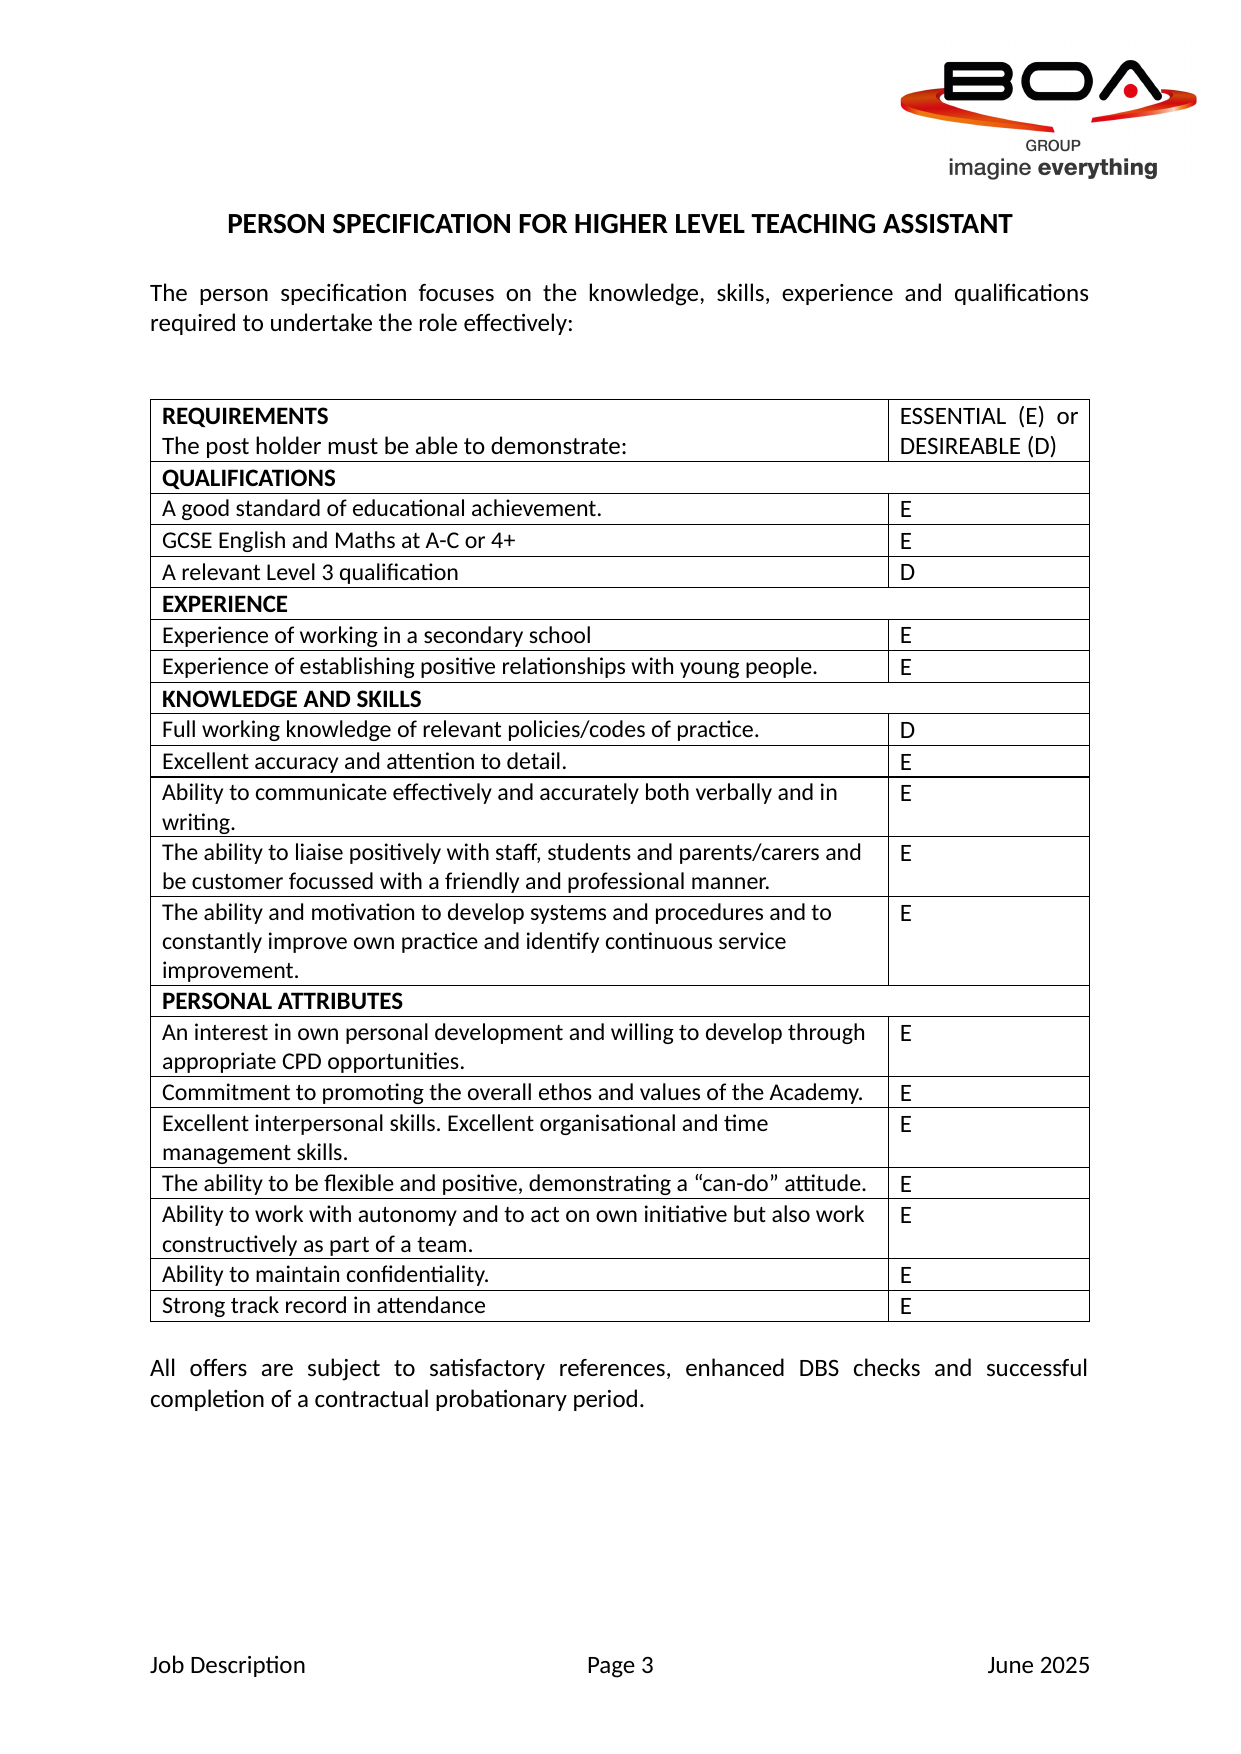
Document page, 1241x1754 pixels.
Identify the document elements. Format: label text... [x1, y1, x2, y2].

table_header ESSENTIAL (E) or DESIREABLE (D) [889, 400, 1089, 461]
table_cell E [889, 1108, 1089, 1167]
table_cell E [889, 1168, 1089, 1198]
table_cell Ability to communicate effectively and accurately both verbally and in writing. [151, 778, 888, 836]
table_cell Excellent accuracy and attention to detail. [151, 746, 888, 776]
table_cell Experience of working in a secondary school [151, 620, 888, 650]
table_cell A relevant Level 3 qualification [151, 557, 888, 587]
table_cell E [889, 746, 1089, 776]
table_cell E [889, 525, 1089, 556]
text The person specification focuses on the knowledge, skills, experience and qualifications required to undertake the role effectively: [150, 277, 1090, 338]
table_cell E [889, 1017, 1089, 1076]
table_cell The ability to be flexible and positive, demonstrating a “can-do” attitude. [151, 1168, 888, 1198]
table_cell An interest in own personal development and willing to develop through appropriate CPD opportunities. [151, 1017, 888, 1076]
table_cell E [889, 897, 1089, 984]
table_cell Excellent interpersonal skills. Excellent organisational and time management skills. [151, 1108, 888, 1167]
table_cell EXPERIENCE [151, 588, 1089, 619]
table_cell E [889, 620, 1089, 650]
table_header REQUIREMENTS The post holder must be able to demonstrate: [151, 400, 888, 461]
table_cell E [889, 494, 1089, 524]
table_cell KNOWLEDGE AND SKILLS [151, 683, 1089, 713]
table_cell E [889, 1259, 1089, 1289]
table_cell Strong track record in attendance [151, 1291, 888, 1321]
table_cell E [889, 1291, 1089, 1321]
table_cell E [889, 651, 1089, 682]
table_cell D [889, 557, 1089, 587]
text PERSON SPECIFICATION FOR HIGHER LEVEL TEACHING ASSISTANT [150, 205, 1090, 241]
table_cell Ability to maintain confidentiality. [151, 1259, 888, 1289]
table_cell Experience of establishing positive relationships with young people. [151, 651, 888, 682]
table_cell E [889, 1077, 1089, 1107]
table_cell E [889, 1199, 1089, 1258]
table_cell Ability to work with autonomy and to act on own initiative but also work constructively as part of a team. [151, 1199, 888, 1258]
table_cell E [889, 837, 1089, 896]
table_cell Commitment to promoting the overall ethos and values of the Academy. [151, 1077, 888, 1107]
table_cell The ability to liaise positively with staff, students and parents/carers and be customer focussed with a friendly and professional manner. [151, 837, 888, 896]
table_cell The ability and motivation to develop systems and procedures and to constantly improve own practice and identify continuous service improvement. [151, 897, 888, 984]
text All offers are subject to satisfactory references, enhanced DBS checks and successful completion of a contractual probationary period. [150, 1353, 1090, 1414]
table_cell E [889, 778, 1089, 836]
table_cell Full working knowledge of relevant policies/codes of practice. [151, 714, 888, 745]
table_cell A good standard of educational achievement. [151, 494, 888, 524]
table_cell PERSONAL ATTRIBUTES [151, 986, 1089, 1016]
table_cell GCSE English and Maths at A-C or 4+ [151, 525, 888, 556]
table_cell QUALIFICATIONS [151, 462, 1089, 492]
table_cell D [889, 714, 1089, 745]
